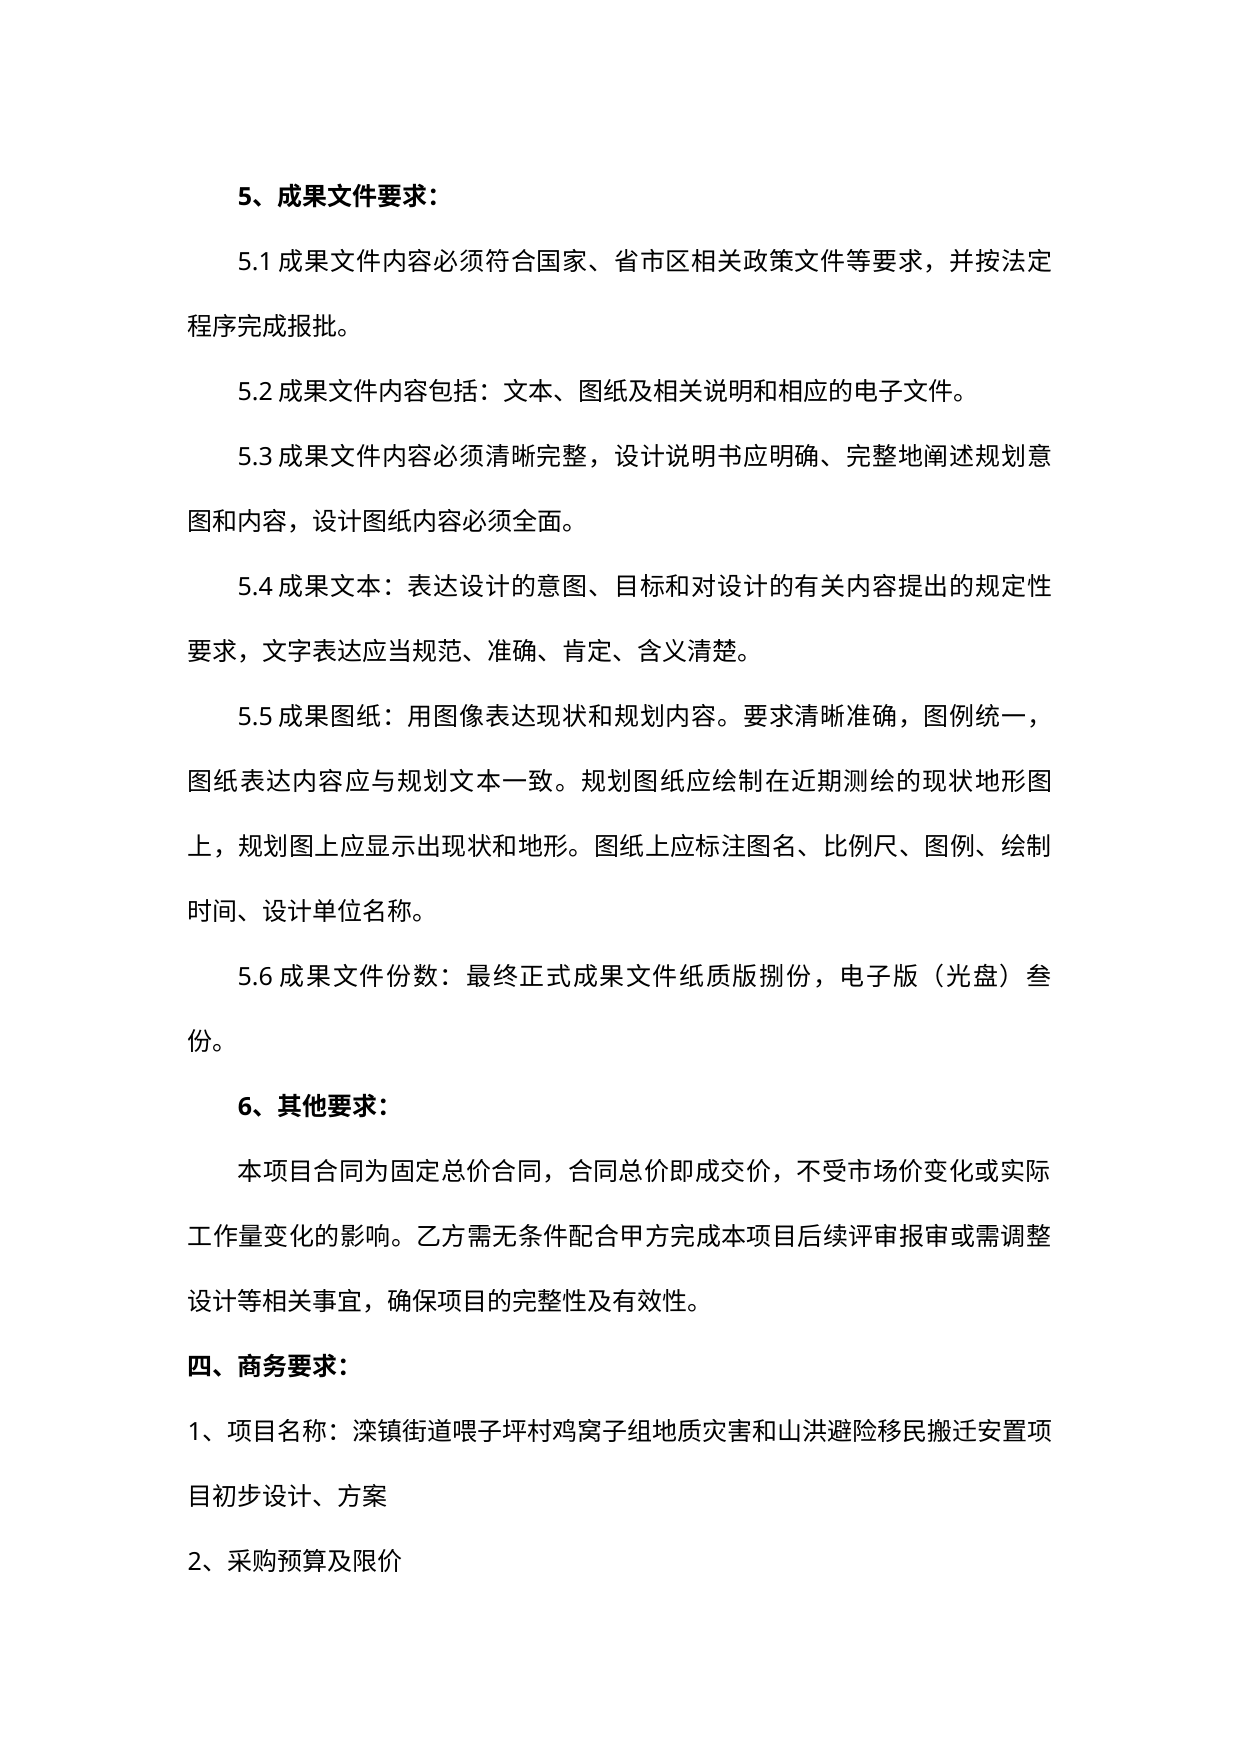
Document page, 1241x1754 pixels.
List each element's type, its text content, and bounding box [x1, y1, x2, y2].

text 四、商务要求： [187, 1332, 1053, 1397]
text 5.2成果文件内容包括：文本、图纸及相关说明和相应的电子文件。 [187, 357, 1053, 422]
text 2、采购预算及限价 [187, 1527, 1053, 1592]
text 本项目合同为固定总价合同，合同总价即成交价，不受市场价变化或实际工作量变化的影响。乙方需无条件配合甲方完成本项目后续评审报审或需调整设计等相关事宜，确保项目的完整性及有效性。 [187, 1137, 1053, 1332]
text 5.4成果文本：表达设计的意图、目标和对设计的有关内容提出的规定性要求，文字表达应当规范、准确、肯定、含义清楚。 [187, 552, 1053, 682]
text 6、其他要求： [187, 1072, 1053, 1137]
text 5.6成果文件份数：最终正式成果文件纸质版捌份，电子版（光盘）叁份。 [187, 942, 1053, 1072]
text 5.3成果文件内容必须清晰完整，设计说明书应明确、完整地阐述规划意图和内容，设计图纸内容必须全面。 [187, 422, 1053, 552]
text 1、项目名称：滦镇街道喂子坪村鸡窝子组地质灾害和山洪避险移民搬迁安置项目初步设计、方案 [187, 1397, 1053, 1527]
text 5.5成果图纸：用图像表达现状和规划内容。要求清晰准确，图例统一，图纸表达内容应与规划文本一致。规划图纸应绘制在近期测绘的现状地形图上，规划图上应显示出现状和地形。图纸上应标注图名、比例尺、图例、绘制时间、设计单位名称。 [187, 682, 1053, 942]
text 5、成果文件要求： [187, 162, 1053, 227]
text 5.1成果文件内容必须符合国家、省市区相关政策文件等要求，并按法定程序完成报批。 [187, 227, 1053, 357]
